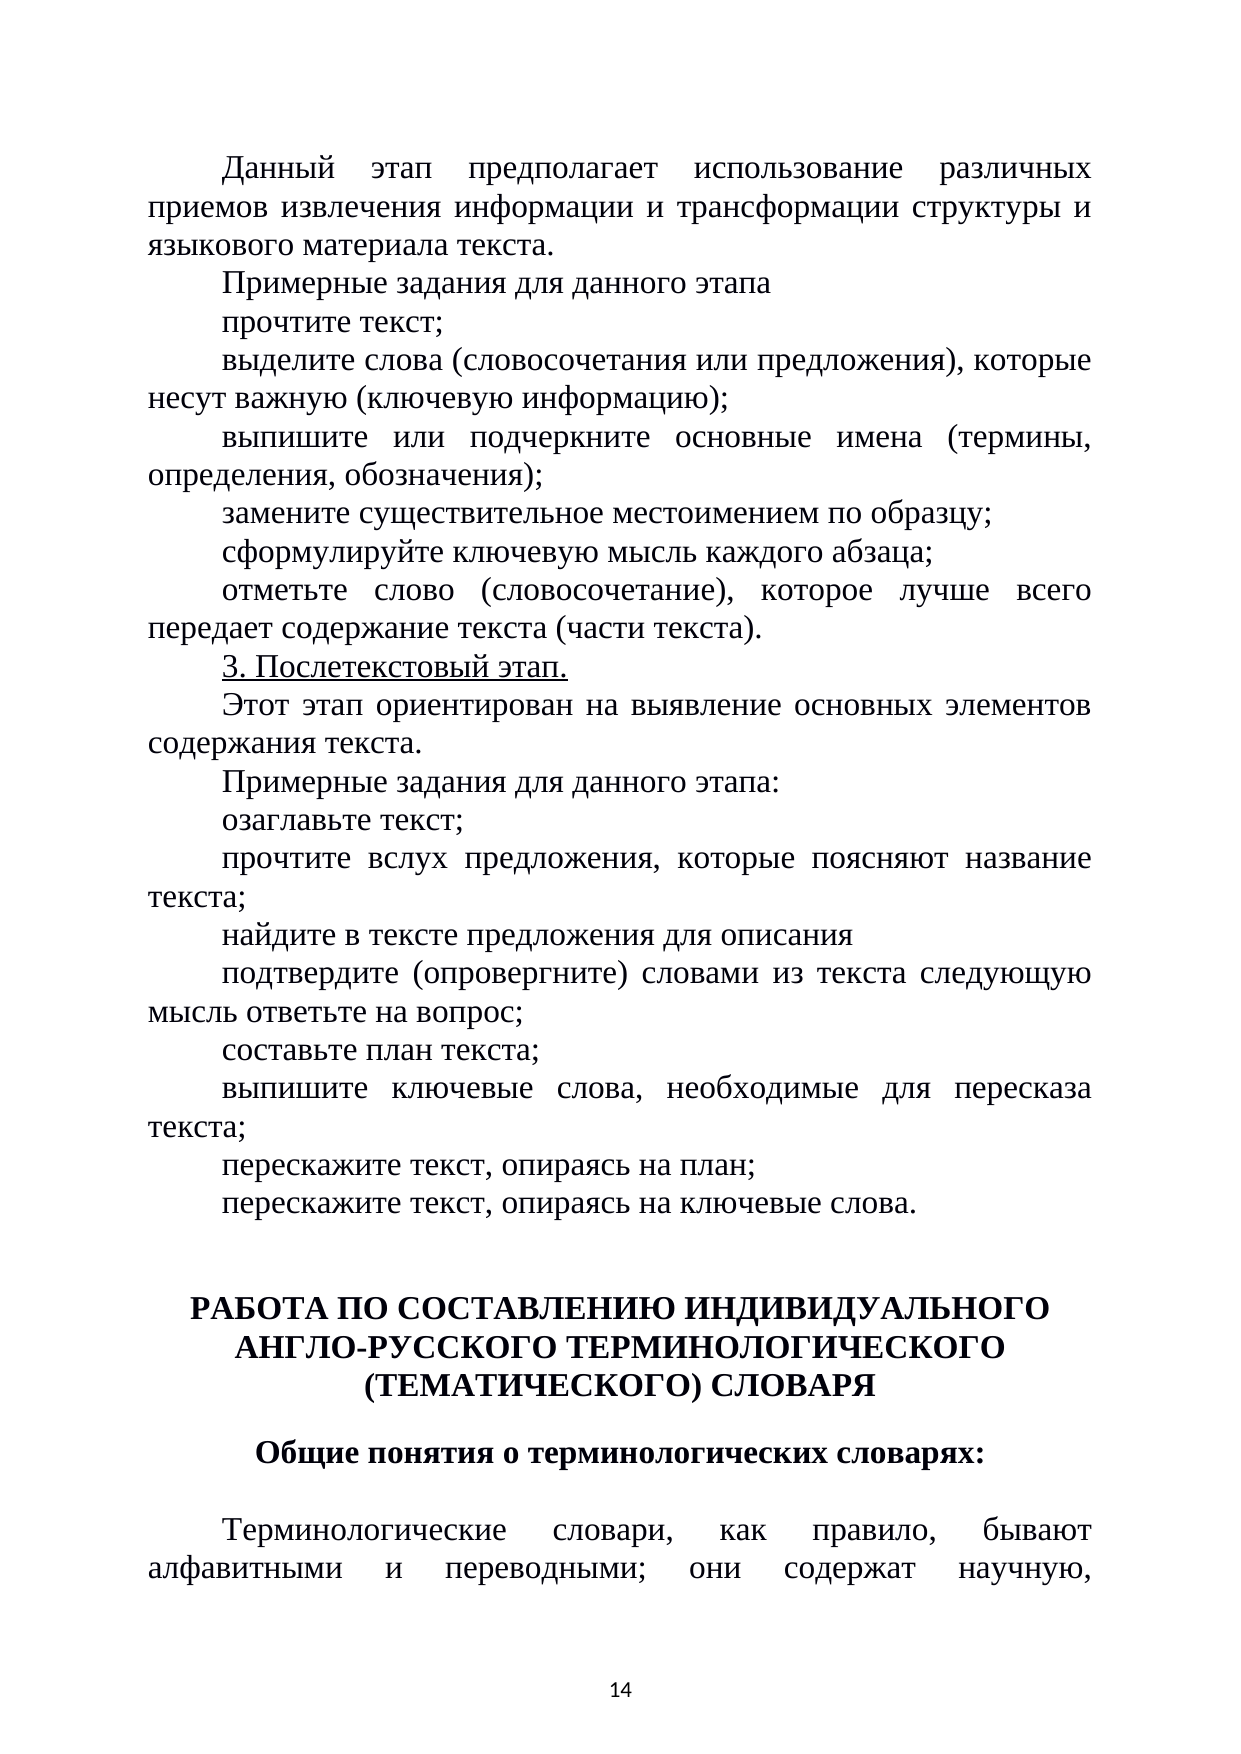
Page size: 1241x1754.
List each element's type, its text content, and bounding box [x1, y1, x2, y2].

text Общие понятия о терминологических словарях: [148, 1433, 1092, 1471]
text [148, 1509, 1092, 1586]
text РАБОТА ПО СОСТАВЛЕНИЮ ИНДИВИДУАЛЬНОГО АНГЛО-РУССКОГО ТЕРМИНОЛОГИЧЕСКОГО (ТЕМАТИЧЕСКОГО) СЛОВАРЯ [148, 1288, 1092, 1403]
text выделите слова (словосочетания или предложения), которые несут важную (ключевую информацию); [148, 339, 1092, 416]
text сформулируйте ключевую мысль каждого абзаца; [148, 531, 1092, 569]
text найдите в тексте предложения для описания [148, 914, 1092, 953]
text перескажите текст, опираясь на план; [148, 1144, 1092, 1183]
text замените существительное местоимением по образцу; [148, 493, 1092, 531]
text перескажите текст, опираясь на ключевые слова. [148, 1183, 1092, 1221]
text подтвердите (опровергните) словами из текста следующую мысль ответьте на вопрос; [148, 953, 1092, 1029]
text прочтите текст; [148, 301, 1092, 339]
text выпишите ключевые слова, необходимые для пересказа текста; [148, 1068, 1092, 1144]
text составьте план текста; [148, 1029, 1092, 1068]
text Данный этап предполагает использование различных приемов извлечения информации и трансформации структуры и языкового материала текста. [148, 148, 1092, 263]
text Этот этап ориентирован на выявление основных элементов содержания текста. [148, 684, 1092, 761]
text Примерные задания для данного этапа [148, 263, 1092, 301]
text отметьте слово (словосочетание), которое лучше всего передает содержание текста (части текста). [148, 569, 1092, 646]
text озаглавьте текст; [148, 799, 1092, 838]
text Примерные задания для данного этапа: [148, 761, 1092, 799]
text выпишите или подчеркните основные имена (термины, определения, обозначения); [148, 416, 1092, 493]
text прочтите вслух предложения, которые поясняют название текста; [148, 838, 1092, 914]
text 3. Послетекстовый этап. [148, 646, 1092, 684]
